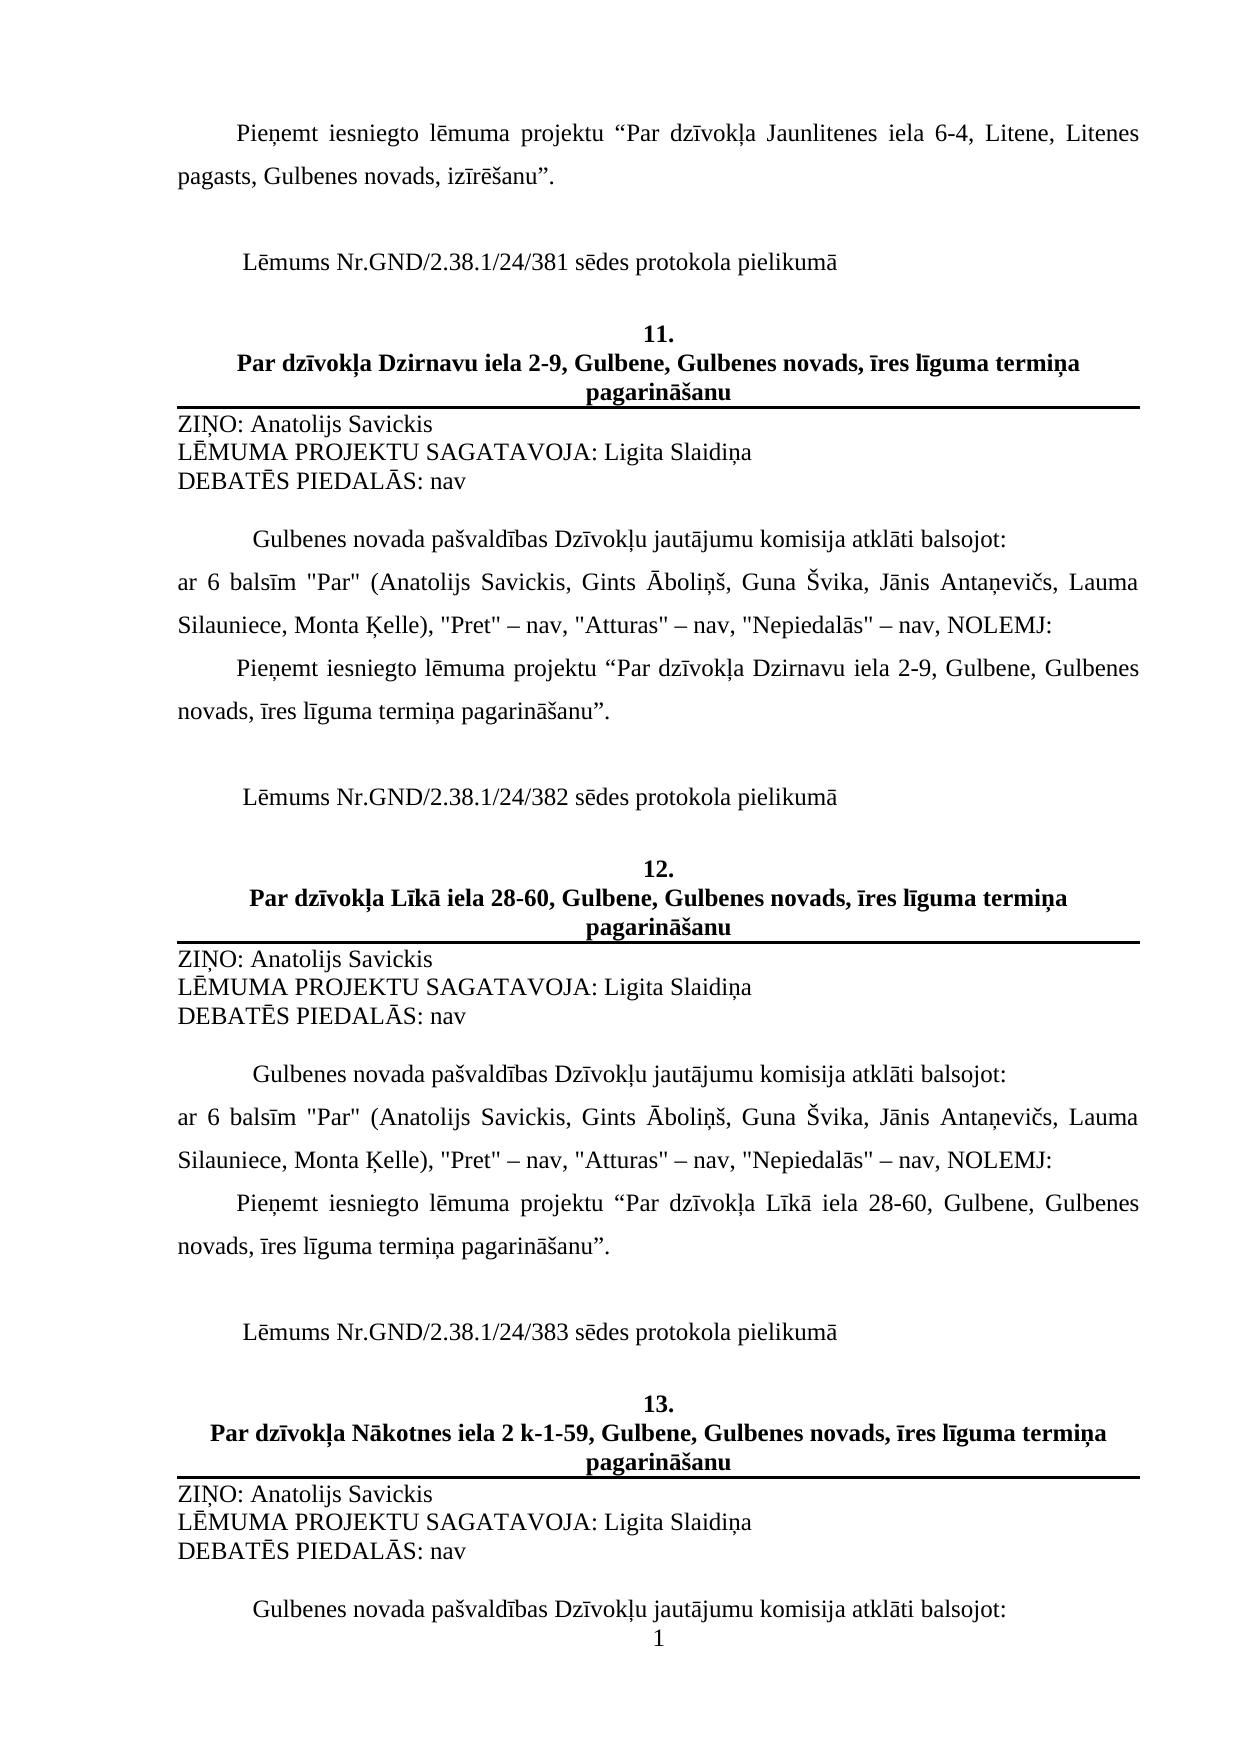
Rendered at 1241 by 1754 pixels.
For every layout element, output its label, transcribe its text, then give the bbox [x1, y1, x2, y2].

text ZIŅO: Anatolijs Savickis [177, 409, 1140, 437]
text LĒMUMA PROJEKTU SAGATAVOJA: Ligita Slaidiņa [177, 437, 1140, 466]
text Par dzīvokļa Dzirnavu iela 2-9, Gulbene, Gulbenes novads, īres līguma termiņa pagarināšanu [177, 348, 1140, 406]
text 13. [177, 1389, 1140, 1418]
text Par dzīvokļa Līkā iela 28-60, Gulbene, Gulbenes novads, īres līguma termiņa pagarināšanu [177, 883, 1140, 941]
text Pieņemt iesniegto lēmuma projektu “Par dzīvokļa Dzirnavu iela 2-9, Gulbene, Gulbenes novads, īres līguma termiņa pagarināšanu”. [177, 653, 1140, 725]
text ar 6 balsīm "Par" (Anatolijs Savickis, Gints Āboliņš, Guna Švika, Jānis Antaņevičs, Lauma Silauniece, Monta Ķelle), "Pret" – nav, "Atturas" – nav, "Nepiedalās" – nav, NOLEMJ: [177, 567, 1140, 639]
text LĒMUMA PROJEKTU SAGATAVOJA: Ligita Slaidiņa [177, 1507, 1140, 1536]
text Lēmums Nr.GND/2.38.1/24/381 sēdes protokola pielikumā [177, 247, 1140, 276]
text DEBATĒS PIEDALĀS: nav [177, 1536, 1140, 1565]
text Pieņemt iesniegto lēmuma projektu “Par dzīvokļa Līkā iela 28-60, Gulbene, Gulbenes novads, īres līguma termiņa pagarināšanu”. [177, 1188, 1140, 1260]
text Lēmums Nr.GND/2.38.1/24/383 sēdes protokola pielikumā [177, 1317, 1140, 1346]
text 12. [177, 854, 1140, 883]
text DEBATĒS PIEDALĀS: nav [177, 466, 1140, 495]
text ZIŅO: Anatolijs Savickis [177, 1479, 1140, 1507]
text Pieņemt iesniegto lēmuma projektu “Par dzīvokļa Jaunlitenes iela 6-4, Litene, Litenes pagasts, Gulbenes novads, izīrēšanu”. [177, 118, 1140, 190]
text Gulbenes novada pašvaldības Dzīvokļu jautājumu komisija atklāti balsojot: [177, 1594, 1140, 1622]
text LĒMUMA PROJEKTU SAGATAVOJA: Ligita Slaidiņa [177, 972, 1140, 1001]
text ar 6 balsīm "Par" (Anatolijs Savickis, Gints Āboliņš, Guna Švika, Jānis Antaņevičs, Lauma Silauniece, Monta Ķelle), "Pret" – nav, "Atturas" – nav, "Nepiedalās" – nav, NOLEMJ: [177, 1102, 1140, 1174]
text 11. [177, 319, 1140, 348]
text ZIŅO: Anatolijs Savickis [177, 944, 1140, 972]
text Gulbenes novada pašvaldības Dzīvokļu jautājumu komisija atklāti balsojot: [177, 1059, 1140, 1087]
text Gulbenes novada pašvaldības Dzīvokļu jautājumu komisija atklāti balsojot: [177, 524, 1140, 552]
text Par dzīvokļa Nākotnes iela 2 k-1-59, Gulbene, Gulbenes novads, īres līguma termiņa pagarināšanu [177, 1418, 1140, 1476]
text Lēmums Nr.GND/2.38.1/24/382 sēdes protokola pielikumā [177, 782, 1140, 811]
text DEBATĒS PIEDALĀS: nav [177, 1001, 1140, 1030]
